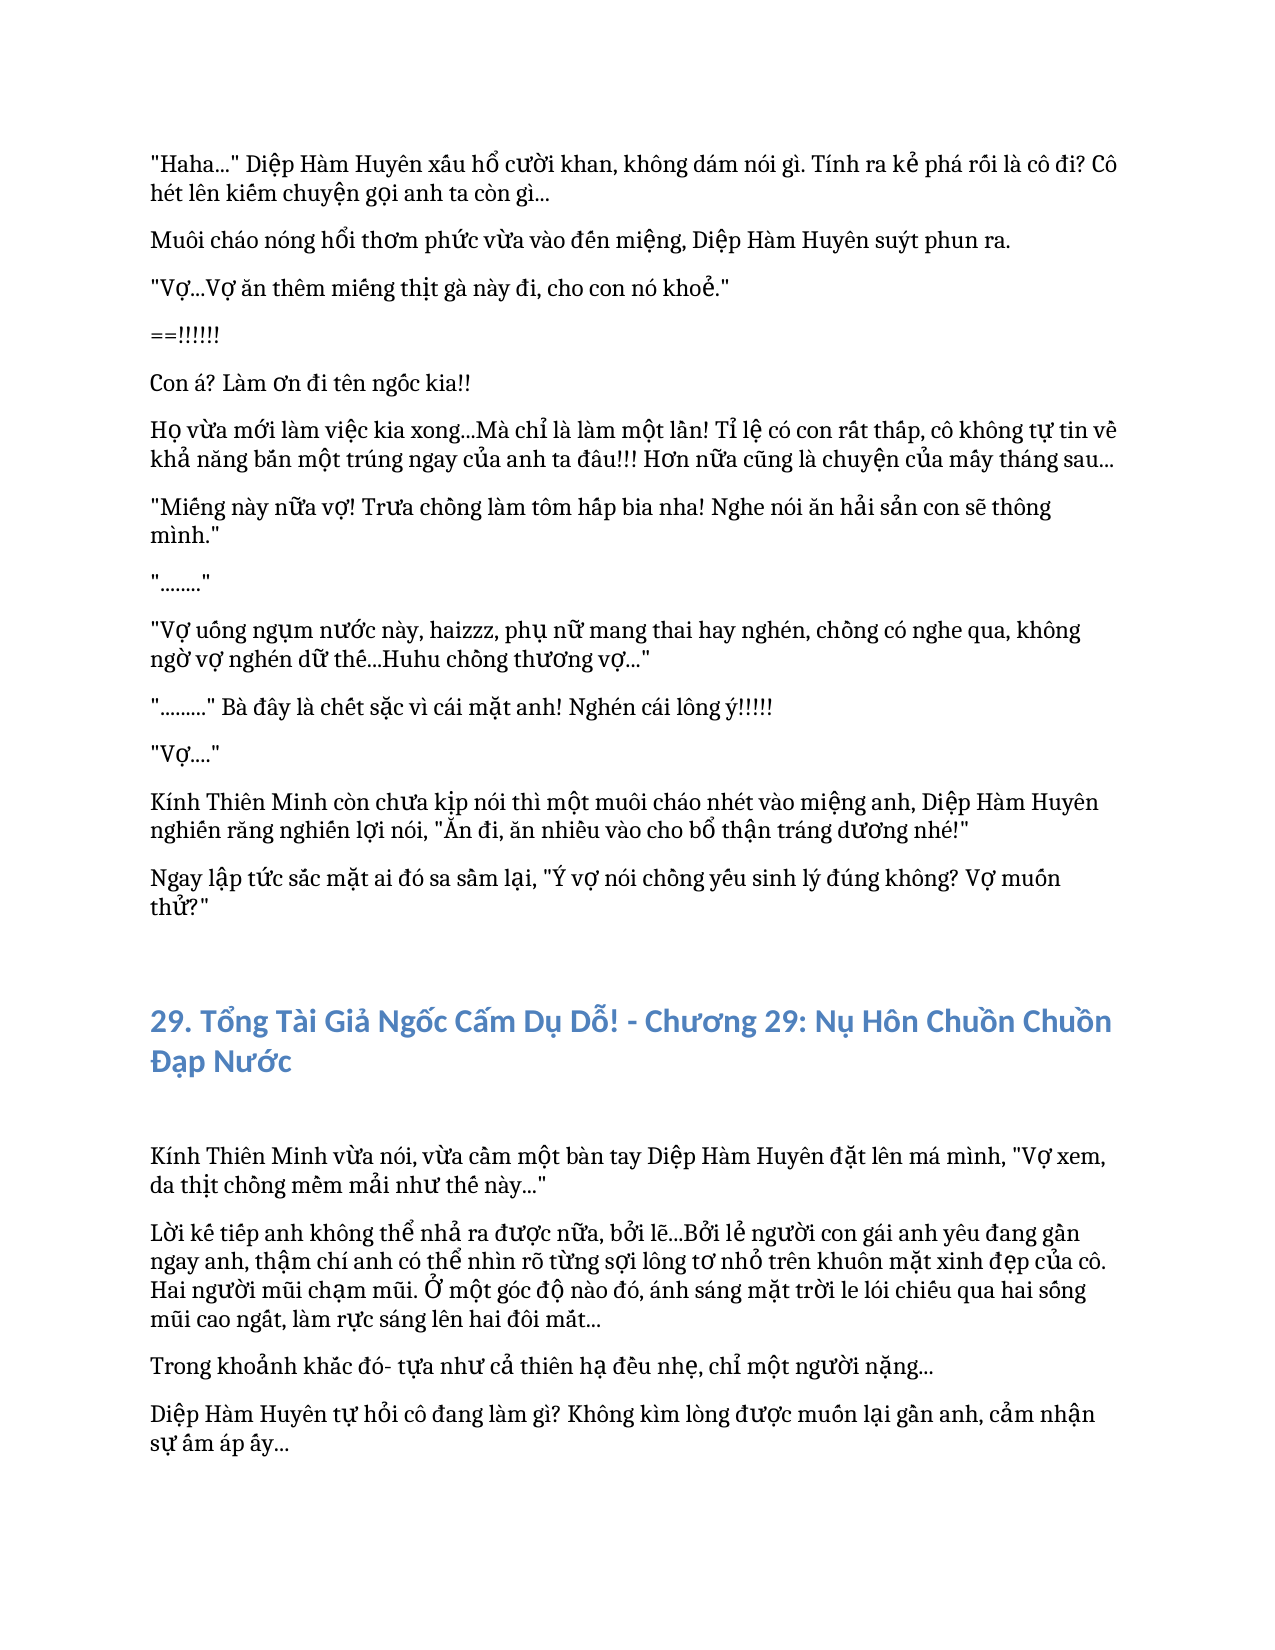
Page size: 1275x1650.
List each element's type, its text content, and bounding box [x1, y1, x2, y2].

text Muôi cháo nóng hổi thơm phức vừa vào đến miệng, Diệp Hàm Huyên suýt phun ra. [150, 226, 1125, 255]
text "Vợ uống ngụm nước này, haizzz, phụ nữ mang thai hay nghén, chồng có nghe qua, không ngờ vợ nghén dữ thế...Huhu chồng thương vợ..." [150, 616, 1125, 674]
text Lời kế tiếp anh không thể nhả ra được nữa, bởi lẽ...Bởi lẻ người con gái anh yêu đang gần ngay anh, thậm chí anh có thể nhìn rõ từng sợi lông tơ nhỏ trên khuôn mặt xinh đẹp của cô. Hai người mũi chạm mũi. Ở một góc độ nào đó, ánh sáng mặt trời le lói chiếu qua hai sống mũi cao ngất, làm rực sáng lên hai đôi mắt... [150, 1218, 1125, 1333]
text Diệp Hàm Huyên tự hỏi cô đang làm gì? Không kìm lòng được muốn lại gần anh, cảm nhận sự ấm áp ấy... [150, 1400, 1125, 1457]
text Họ vừa mới làm việc kia xong...Mà chỉ là làm một lần! Tỉ lệ có con rất thấp, cô không tự tin về khả năng bắn một trúng ngay của anh ta đâu!!! Hơn nữa cũng là chuyện của mấy tháng sau... [150, 416, 1125, 474]
text "Vợ...Vợ ăn thêm miếng thịt gà này đi, cho con nó khoẻ." [150, 274, 1125, 302]
text Ngay lập tức sắc mặt ai đó sa sầm lại, "Ý vợ nói chồng yếu sinh lý đúng không? Vợ muốn thử?" [150, 864, 1125, 979]
text Trong khoảnh khắc đó- tựa như cả thiên hạ đều nhẹ, chỉ một người nặng... [150, 1352, 1125, 1381]
text "........." Bà đây là chết sặc vì cái mặt anh! Nghén cái lông ý!!!!! [150, 692, 1125, 721]
text ==!!!!!! [150, 321, 1125, 350]
text Con á? Làm ơn đi tên ngốc kia!! [150, 369, 1125, 397]
text "Vợ...." [150, 740, 1125, 769]
text Kính Thiên Minh còn chưa kịp nói thì một muôi cháo nhét vào miệng anh, Diệp Hàm Huyên nghiến răng nghiến lợi nói, "Ăn đi, ăn nhiều vào cho bổ thận tráng dương nhé!" [150, 787, 1125, 845]
text Kính Thiên Minh vừa nói, vừa cầm một bàn tay Diệp Hàm Huyên đặt lên má mình, "Vợ xem, da thịt chồng mềm mải như thế này..." [150, 1085, 1125, 1200]
text "Haha..." Diệp Hàm Huyên xấu hổ cười khan, không dám nói gì. Tính ra kẻ phá rối là cô đi? Cô hét lên kiếm chuyện gọi anh ta còn gì... [150, 150, 1125, 207]
text "........" [150, 569, 1125, 597]
text "Miếng này nữa vợ! Trưa chồng làm tôm hấp bia nha! Nghe nói ăn hải sản con sẽ thông mình." [150, 492, 1125, 550]
subtitle 29. Tổng Tài Giả Ngốc Cấm Dụ Dỗ! - Chương 29: Nụ Hôn Chuồn Chuồn Đạp Nước [150, 999, 1125, 1081]
